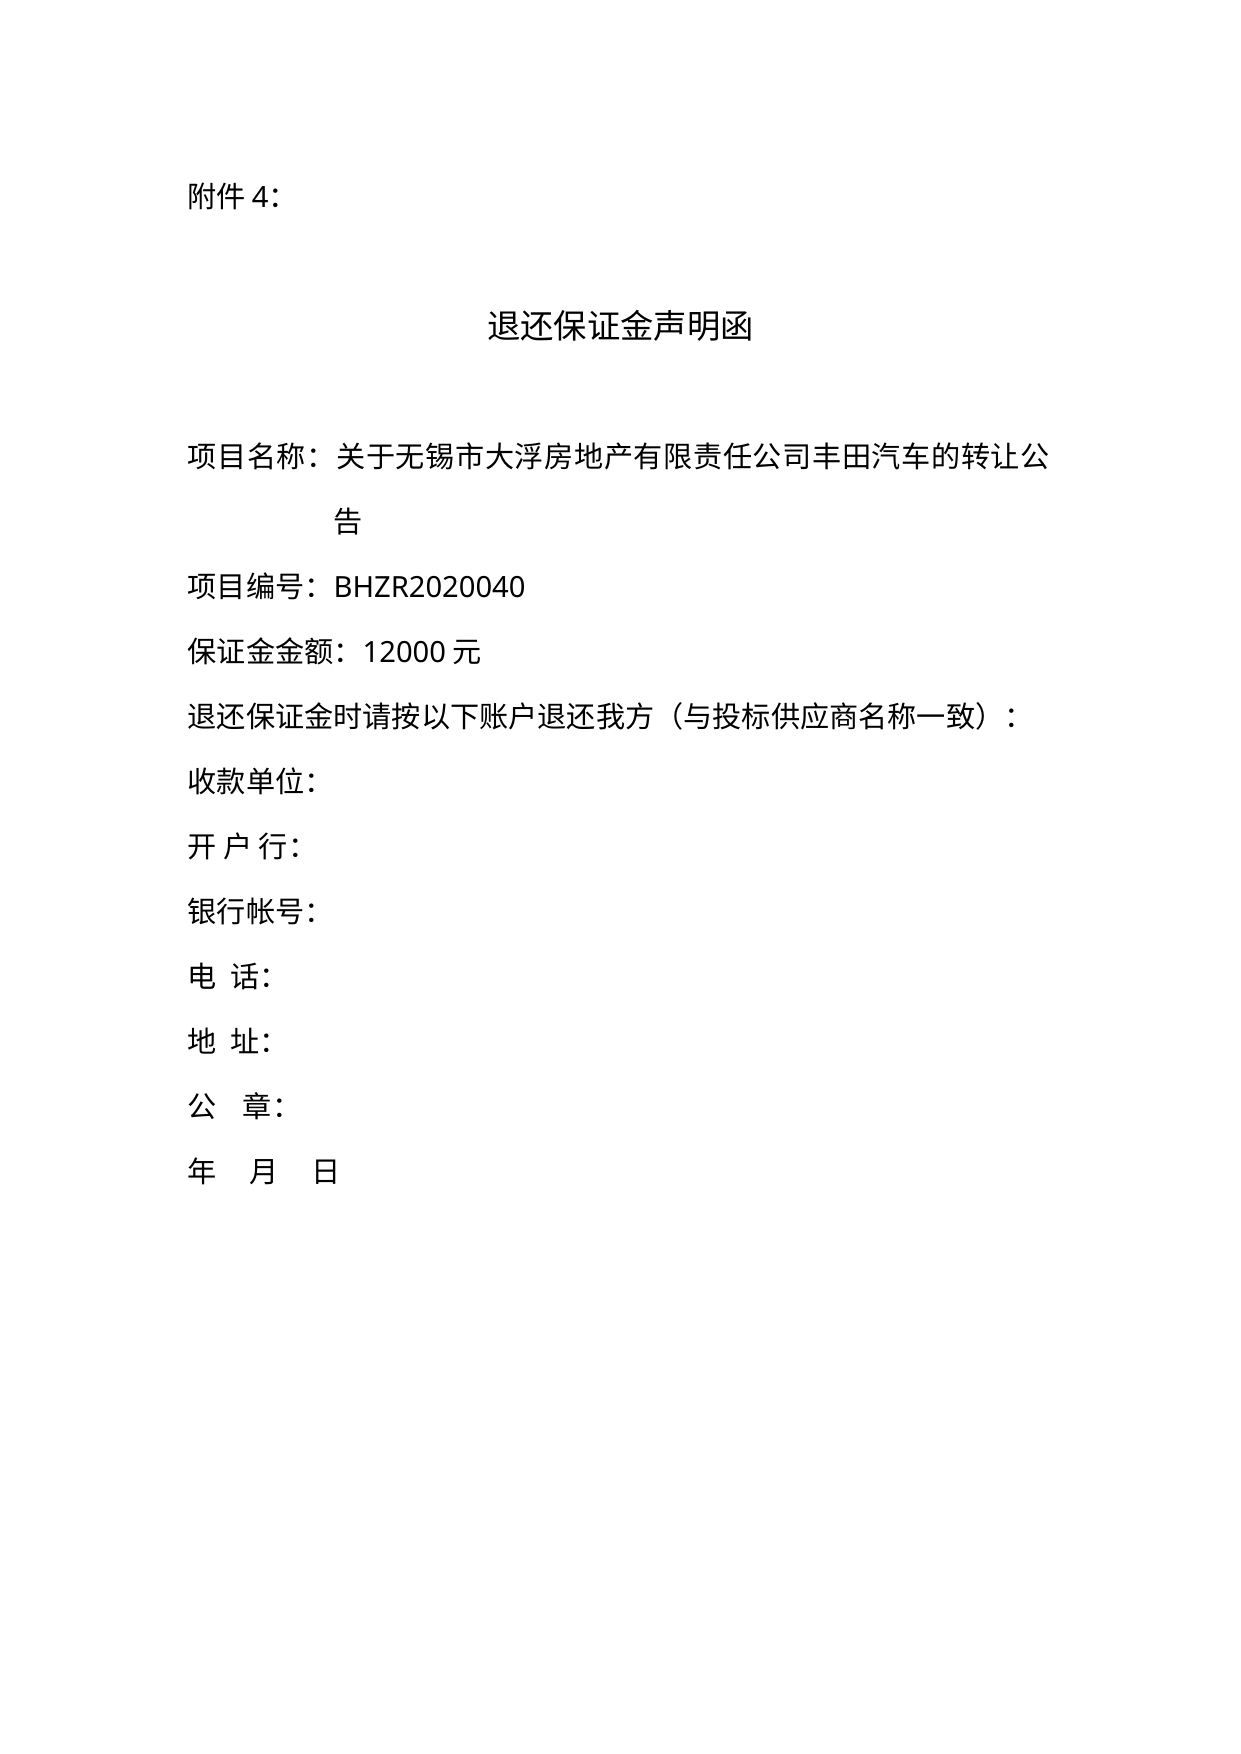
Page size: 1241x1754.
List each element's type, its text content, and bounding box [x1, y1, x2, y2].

text 公 章： [187, 1072, 1053, 1137]
text 开 户 行： [187, 812, 1053, 877]
text 年 月 日 [187, 1137, 1053, 1202]
text 地 址： [187, 1007, 1053, 1072]
text 项目名称：关于无锡市大浮房地产有限责任公司丰田汽车的转让公告 [187, 422, 1053, 552]
text 退还保证金声明函 [187, 292, 1053, 357]
text 银行帐号： [187, 877, 1053, 942]
text 附件4： [187, 162, 1053, 227]
text 收款单位： [187, 747, 1053, 812]
text 项目编号：BHZR2020040 [187, 552, 1053, 617]
text 电 话： [187, 942, 1053, 1007]
text 保证金金额：12000元 [187, 617, 1053, 682]
text 退还保证金时请按以下账户退还我方（与投标供应商名称一致）： [187, 682, 1053, 747]
